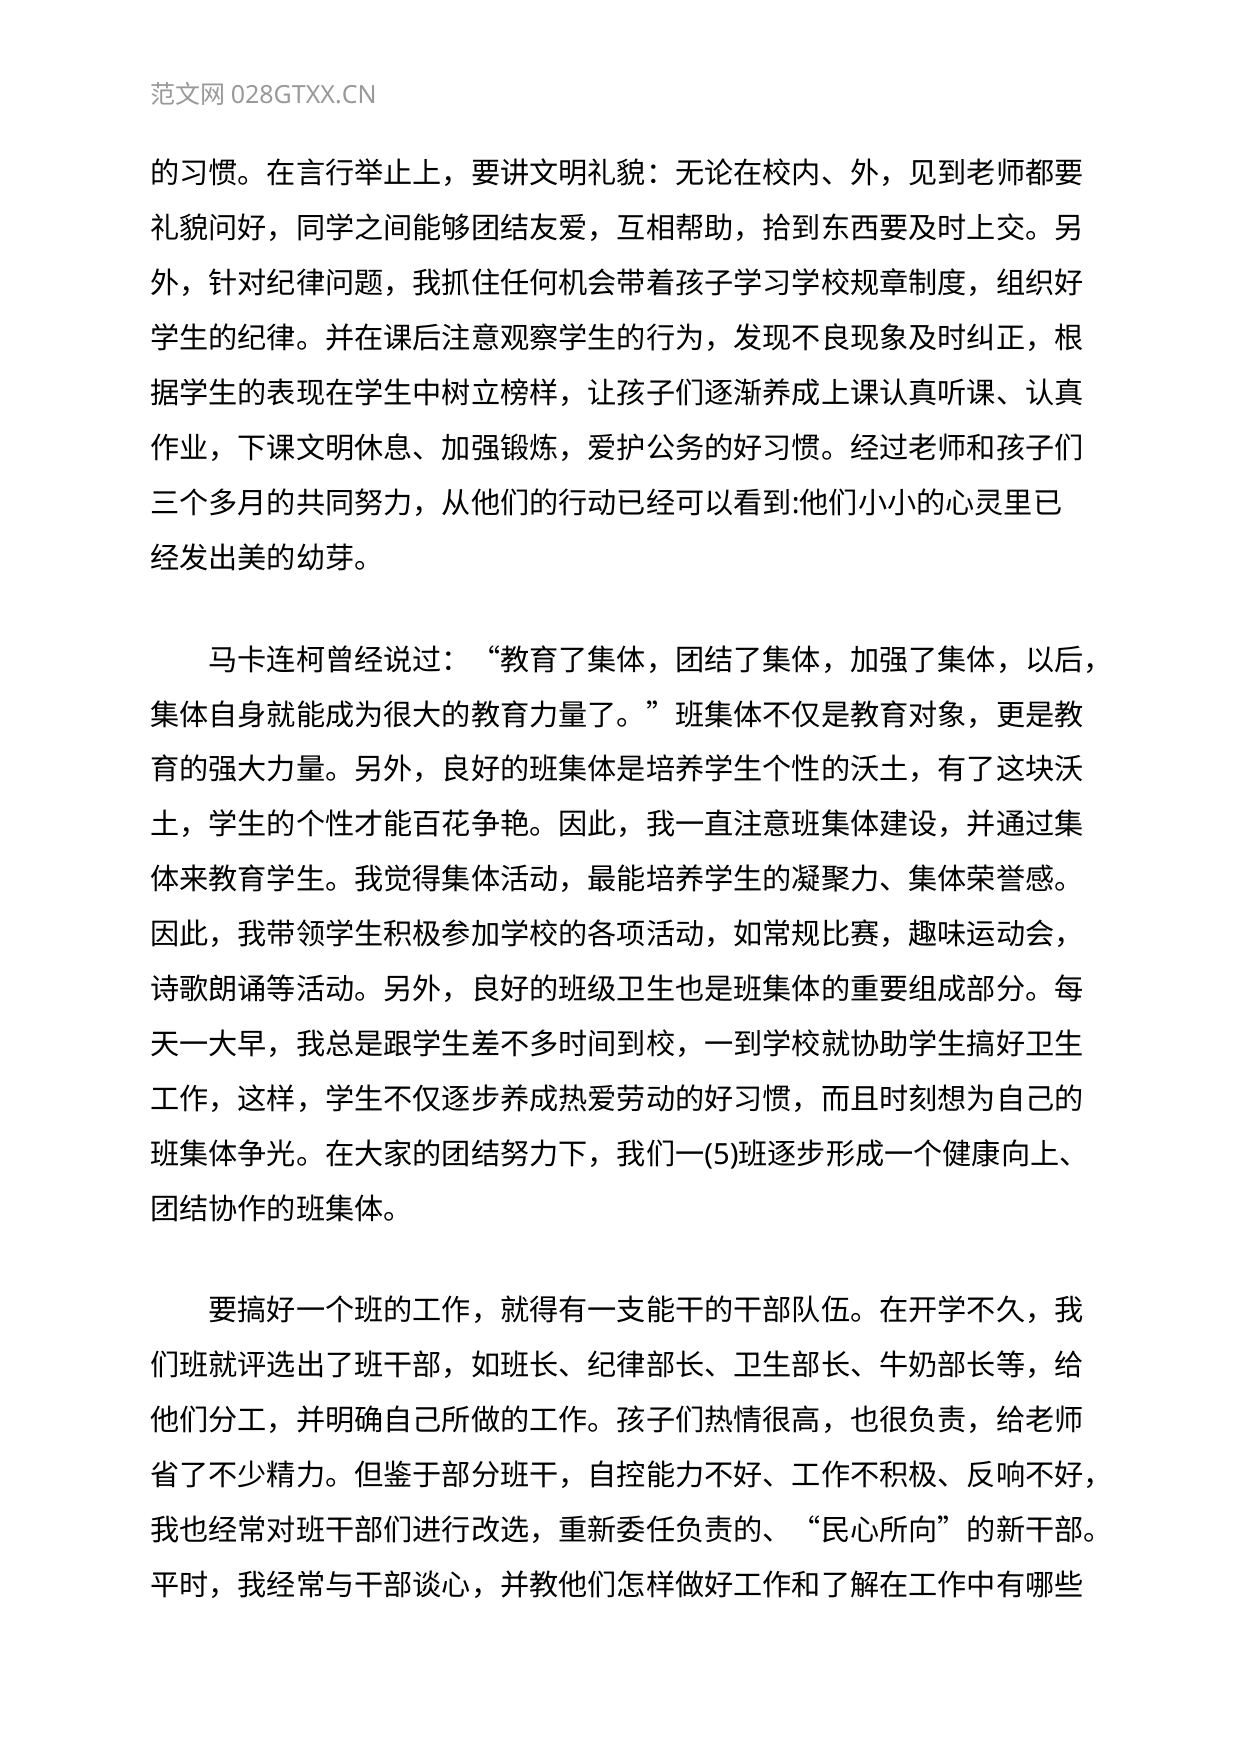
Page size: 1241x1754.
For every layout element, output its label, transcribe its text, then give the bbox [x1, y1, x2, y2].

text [150, 1287, 1090, 1604]
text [150, 150, 1090, 577]
text 马卡连柯曾经说过：“教育了集体，团结了集体，加强了集体，以后，集体自身就能成为很大的教育力量了。”班集体不仅是教育对象，更是教育的强大力量。另外，良好的班集体是培养学生个性的沃土，有了这块沃土，学生的个性才能百花争艳。因此，我一直注意班集体建设，并通过集体来教育学生。我觉得集体活动，最能培养学生的凝聚力、集体荣誉感。因此，我带领学生积极参加学校的各项活动，如常规比赛，趣味运动会，诗歌朗诵等活动。另外，良好的班级卫生也是班集体的重要组成部分。每天一大早，我总是跟学生差不多时间到校，一到学校就协助学生搞好卫生工作，这样，学生不仅逐步养成热爱劳动的好习惯，而且时刻想为自己的班集体争光。在大家的团结努力下，我们一(5)班逐步形成一个健康向上、团结协作的班集体。 [150, 636, 1090, 1227]
